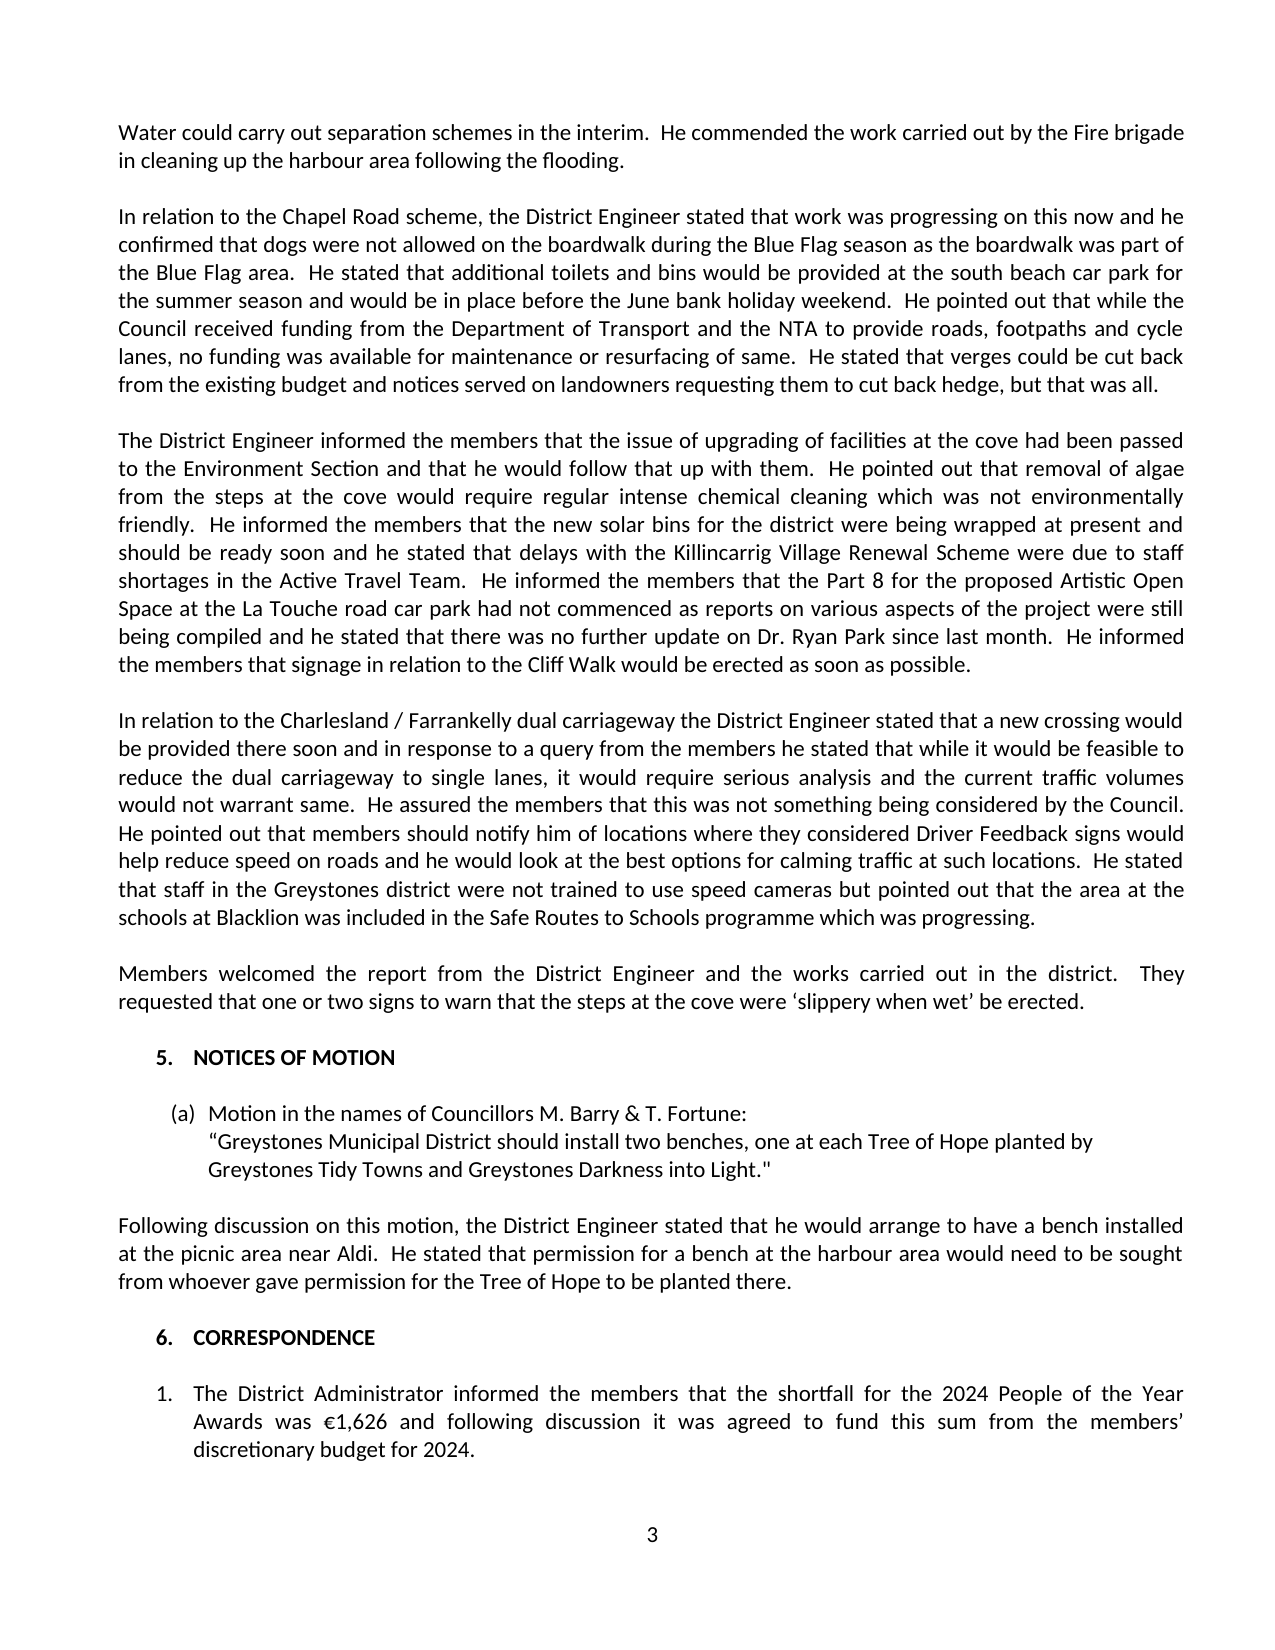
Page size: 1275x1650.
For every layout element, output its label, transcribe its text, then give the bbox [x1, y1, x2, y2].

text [118, 118, 1186, 174]
list “Greystones Municipal District should install two benches, one at each Tree of Hope planted by Greystones Tidy Towns and Greystones Darkness into Light." [208, 1127, 1186, 1183]
text The District Engineer informed the members that the issue of upgrading of facilities at the cove had been passed to the Environment Section and that he would follow that up with them. He pointed out that removal of algae from the steps at the cove would require regular intense chemical cleaning which was not environmentally friendly. He informed the members that the new solar bins for the district were being wrapped at present and should be ready soon and he stated that delays with the Killincarrig Village Renewal Scheme were due to staff shortages in the Active Travel Team. He informed the members that the Part 8 for the proposed Artistic Open Space at the La Touche road car park had not commenced as reports on various aspects of the project were still being compiled and he stated that there was no further update on Dr. Ryan Park since last month. He informed the members that signage in relation to the Cliff Walk would be erected as soon as possible. [118, 426, 1186, 678]
list The District Administrator informed the members that the shortfall for the 2024 People of the Year Awards was €1,626 and following discussion it was agreed to fund this sum from the members’ discretionary budget for 2024. [156, 1379, 1186, 1463]
list Motion in the names of Councillors M. Barry & T. Fortune: [170, 1099, 1186, 1127]
list CORRESPONDENCE [156, 1323, 1186, 1351]
list NOTICES OF MOTION [156, 1043, 1186, 1071]
text Following discussion on this motion, the District Engineer stated that he would arrange to have a bench installed at the picnic area near Aldi. He stated that permission for a bench at the harbour area would need to be sought from whoever gave permission for the Tree of Hope to be planted there. [118, 1211, 1186, 1295]
text Members welcomed the report from the District Engineer and the works carried out in the district. They requested that one or two signs to warn that the steps at the cove were ‘slippery when wet’ be erected. [118, 959, 1186, 1015]
text In relation to the Chapel Road scheme, the District Engineer stated that work was progressing on this now and he confirmed that dogs were not allowed on the boardwalk during the Blue Flag season as the boardwalk was part of the Blue Flag area. He stated that additional toilets and bins would be provided at the south beach car park for the summer season and would be in place before the June bank holiday weekend. He pointed out that while the Council received funding from the Department of Transport and the NTA to provide roads, footpaths and cycle lanes, no funding was available for maintenance or resurfacing of same. He stated that verges could be cut back from the existing budget and notices served on landowners requesting them to cut back hedge, but that was all. [118, 202, 1186, 398]
text In relation to the Charlesland / Farrankelly dual carriageway the District Engineer stated that a new crossing would be provided there soon and in response to a query from the members he stated that while it would be feasible to reduce the dual carriageway to single lanes, it would require serious analysis and the current traffic volumes would not warrant same. He assured the members that this was not something being considered by the Council. He pointed out that members should notify him of locations where they considered Driver Feedback signs would help reduce speed on roads and he would look at the best options for calming traffic at such locations. He stated that staff in the Greystones district were not trained to use speed cameras but pointed out that the area at the schools at Blacklion was included in the Safe Routes to Schools programme which was progressing. [118, 707, 1186, 931]
